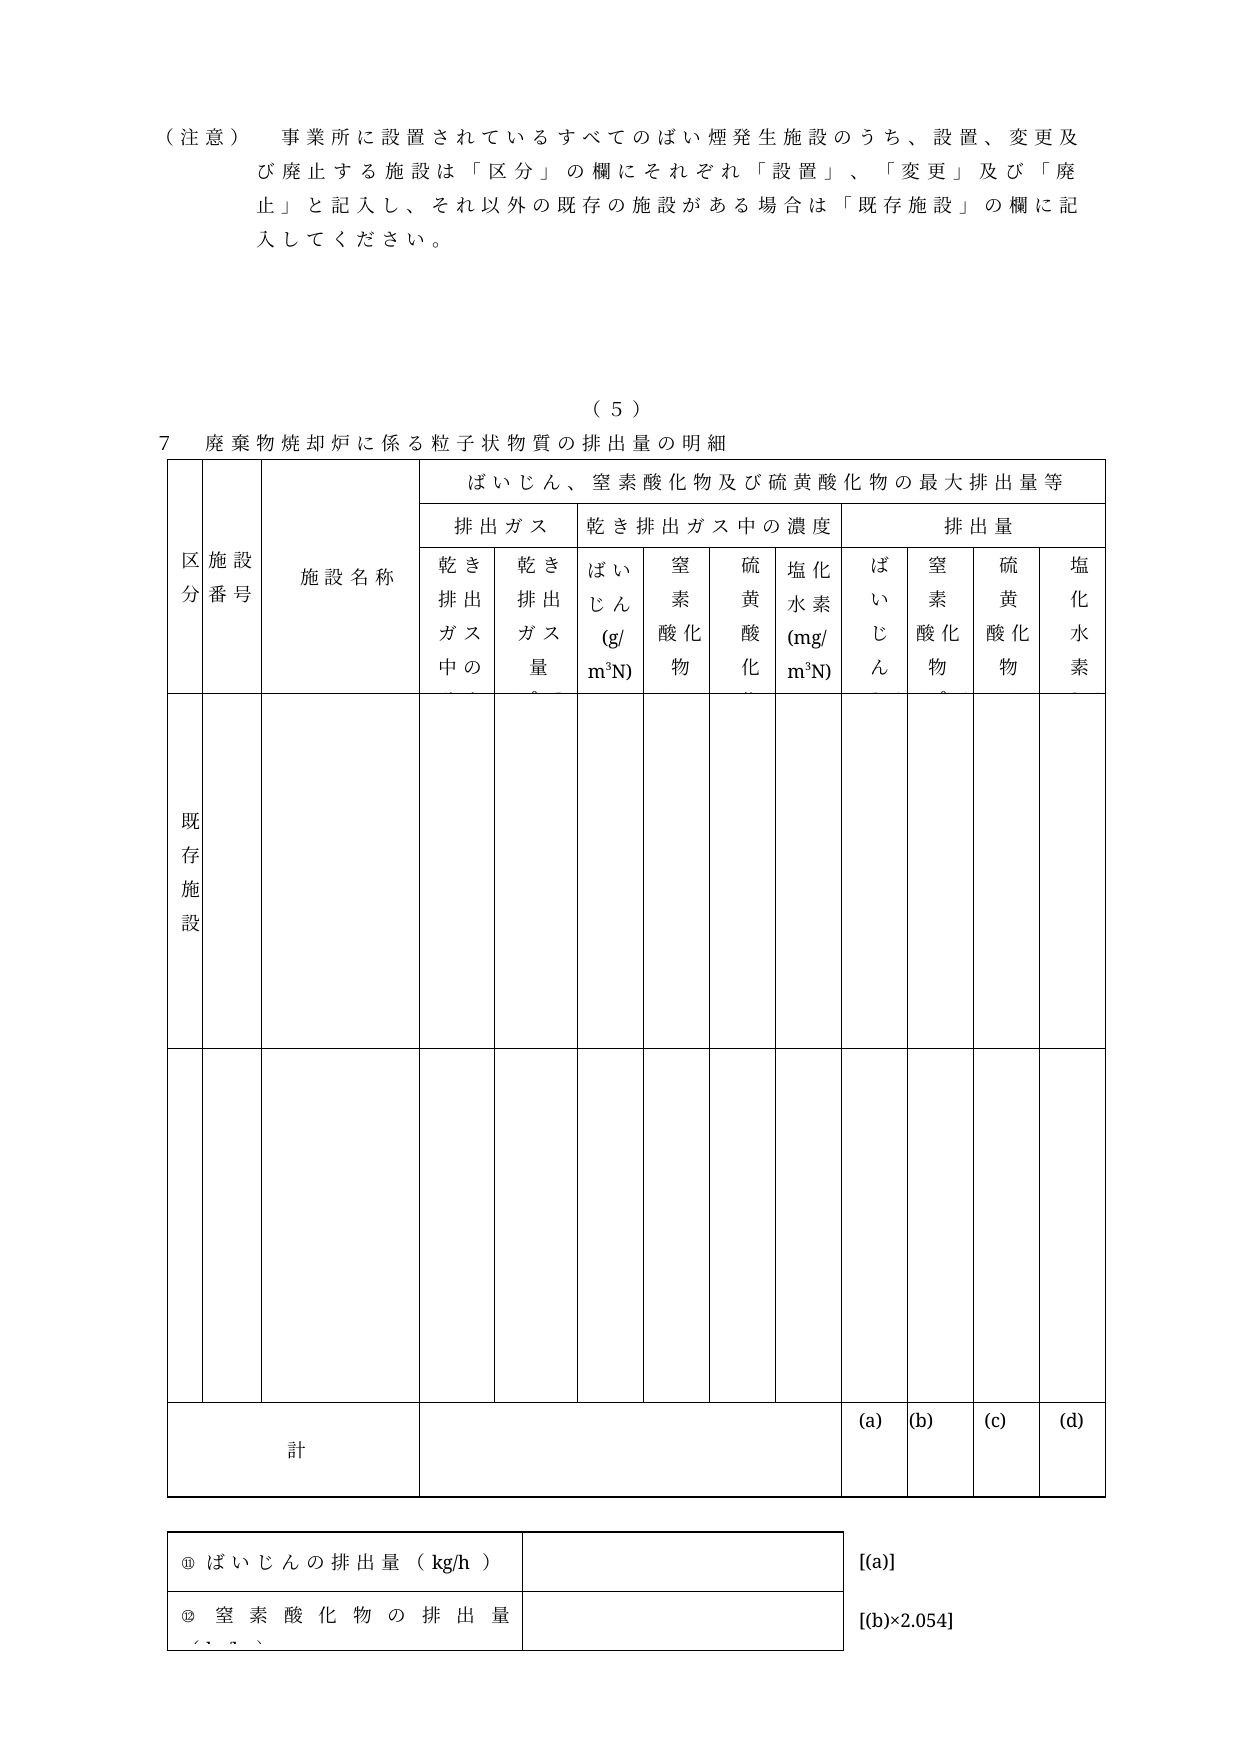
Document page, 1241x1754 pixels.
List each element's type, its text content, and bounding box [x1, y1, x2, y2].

table_cell (d) [1040, 1403, 1105, 1437]
table_cell [1040, 1438, 1105, 1496]
table_cell 窒 素 酸化物 (m3N/h) [908, 548, 973, 693]
table_cell [842, 694, 907, 1048]
table_header [(a)] [844, 1531, 1033, 1591]
table_cell 計 [168, 1403, 419, 1496]
table_cell (a) [842, 1403, 907, 1437]
table_header ばいじん、窒素酸化物及び硫黄酸化物の最大排出量等 [420, 460, 1105, 503]
table_cell (b) [908, 1403, 973, 1437]
table_cell 乾き排出ガス中の酸素濃度(％) [420, 548, 494, 693]
table_header 区分 [168, 460, 202, 693]
table_cell [578, 694, 643, 1048]
table_cell 乾き排出ガス量 (m3N/h) [495, 548, 577, 693]
table_cell [168, 1049, 202, 1402]
table_cell ばい じん (kg/h) [842, 548, 907, 693]
table_cell 排出ガス [420, 504, 577, 547]
table_cell [1040, 1049, 1105, 1402]
table_cell [842, 1438, 907, 1496]
table_cell ばい じん (g/m3N) [578, 548, 643, 693]
text （注意） 事業所に設置されているすべてのばい煙発生施設のうち、設置、変更及び廃止する施設は「区分」の欄にそれぞれ「設置」、「変更」及び「廃止」と記入し、それ以外の既存の施設がある場合は「既存施設」の欄に記入してください。 [156, 119, 1084, 255]
table_cell [776, 1049, 841, 1402]
table_cell ⑫窒素酸化物の排出量（kg/h） [168, 1592, 522, 1649]
table_cell [262, 1049, 419, 1402]
table_cell [495, 694, 577, 1048]
table_cell [1040, 694, 1105, 1048]
table_cell [974, 1049, 1039, 1402]
table_cell [644, 694, 709, 1048]
table_cell [644, 1049, 709, 1402]
table_cell [710, 694, 775, 1048]
table_cell [974, 1438, 1039, 1496]
table_cell (c) [974, 1403, 1039, 1437]
table_header [523, 1533, 843, 1591]
table_cell 既存施設 [168, 694, 202, 1048]
table_cell [908, 1438, 973, 1496]
table_cell [710, 1049, 775, 1402]
table_cell [420, 1049, 494, 1402]
table_cell [420, 694, 494, 1048]
table_header ⑪ばいじんの排出量（kg/h） [168, 1533, 522, 1591]
table_cell [262, 694, 419, 1048]
text ７ 廃棄物焼却炉に係る粒子状物質の排出量の明細 [156, 425, 1084, 459]
table_cell 乾き排出ガス中の濃度 [578, 504, 841, 547]
table_cell [495, 1049, 577, 1402]
table_cell [523, 1592, 843, 1649]
table_cell 排出量 [842, 504, 1105, 547]
table_header 施設名称 [262, 460, 419, 693]
table_cell [908, 1049, 973, 1402]
table_cell [420, 1403, 841, 1496]
table_cell [776, 694, 841, 1048]
table_cell 硫 黄 酸化物 (m3N/h) [974, 548, 1039, 693]
table_header 施設 番号 [203, 460, 261, 693]
table_cell [908, 694, 973, 1048]
table_cell [(b)×2.054] [844, 1591, 1033, 1649]
table_cell [842, 1049, 907, 1402]
table_cell [203, 1049, 261, 1402]
table_cell 塩化 水素 (kg/h) [1040, 548, 1105, 693]
table_cell [578, 1049, 643, 1402]
table_cell 窒 素 酸化物 (ppm) [644, 548, 709, 693]
table_cell 硫 黄 酸化物 (ppm) [710, 548, 775, 693]
table_cell 塩化 水素 (mg/ m3N) [776, 548, 841, 693]
table_cell [974, 694, 1039, 1048]
table_cell [203, 694, 261, 1048]
text （５） [156, 391, 1084, 425]
